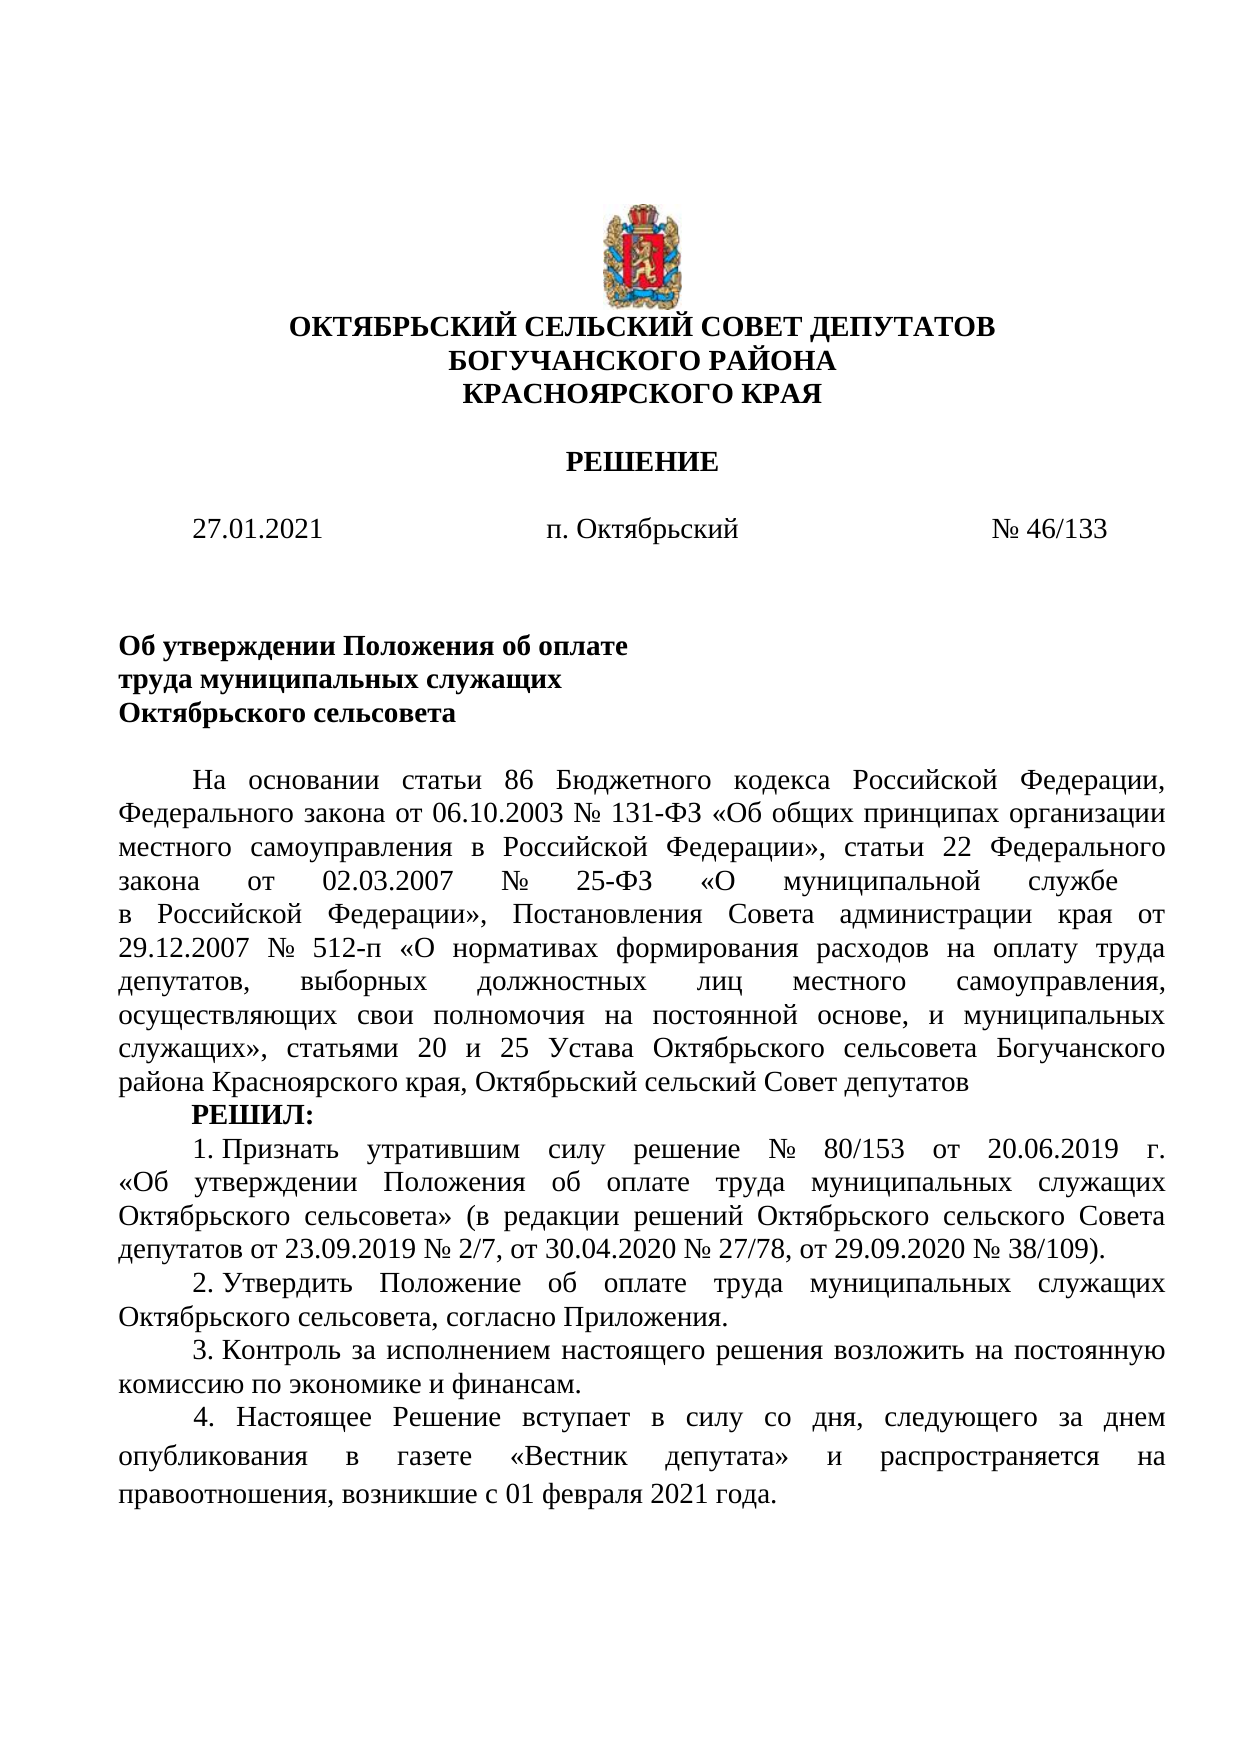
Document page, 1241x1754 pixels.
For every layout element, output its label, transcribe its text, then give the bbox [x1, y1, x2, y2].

list Контроль за исполнением настоящего решения возложить на постоянную комиссию по экономике и финансам. [118, 1332, 1167, 1399]
picture [603, 204, 682, 310]
text Об утверждении Положения об оплате труда муниципальных служащих Октябрьского сельсовета [118, 628, 650, 728]
table_header № 46/133 [821, 511, 1178, 544]
title БОГУЧАНСКОГО РАЙОНА [118, 343, 1167, 377]
text РЕШЕНИЕ [118, 444, 1167, 477]
text На основании статьи 86 Бюджетного кодекса Российской Федерации, Федерального закона от 06.10.2003 № 131-ФЗ «Об общих принципах организации местного самоуправления в Российской Федерации», статьи 22 Федерального закона от 02.03.2007 № 25-ФЗ «О муниципальной службе в Российской Федерации», Постановления Совета администрации края от 29.12.2007 № 512-п «О нормативах формирования расходов на оплату труда депутатов, выборных должностных лиц местного самоуправления, осуществляющих свои полномочия на постоянной основе, и муниципальных служащих», статьями 20 и 25 Устава Октябрьского сельсовета Богучанского района Красноярского края, Октябрьский сельский Совет депутатов [118, 762, 1167, 1097]
list Признать утратившим силу решение № 80/153 от 20.06.2019 г. «Об утверждении Положения об оплате труда муниципальных служащих Октябрьского сельсовета» (в редакции решений Октябрьского сельского Совета депутатов от 23.09.2019 № 2/7, от 30.04.2020 № 27/78, от 29.09.2020 № 38/109). [118, 1131, 1167, 1265]
text РЕШИЛ: [118, 1097, 1167, 1131]
text ОКТЯБРЬСКИЙ СЕЛЬСКИЙ СОВЕТ ДЕПУТАТОВ [118, 309, 1167, 343]
table_header п. Октябрьский [464, 511, 821, 544]
title КРАСНОЯРСКОГО КРАЯ [118, 377, 1167, 410]
table_header 27.01.2021 [107, 511, 464, 544]
list Утвердить Положение об оплате труда муниципальных служащих Октябрьского сельсовета, согласно Приложения. [118, 1265, 1167, 1332]
text 4. Настоящее Решение вступает в силу со дня, следующего за днем опубликования в газете «Вестник депутата» и распространяется на правоотношения, возникшие с 01 февраля 2021 года. [118, 1399, 1167, 1510]
